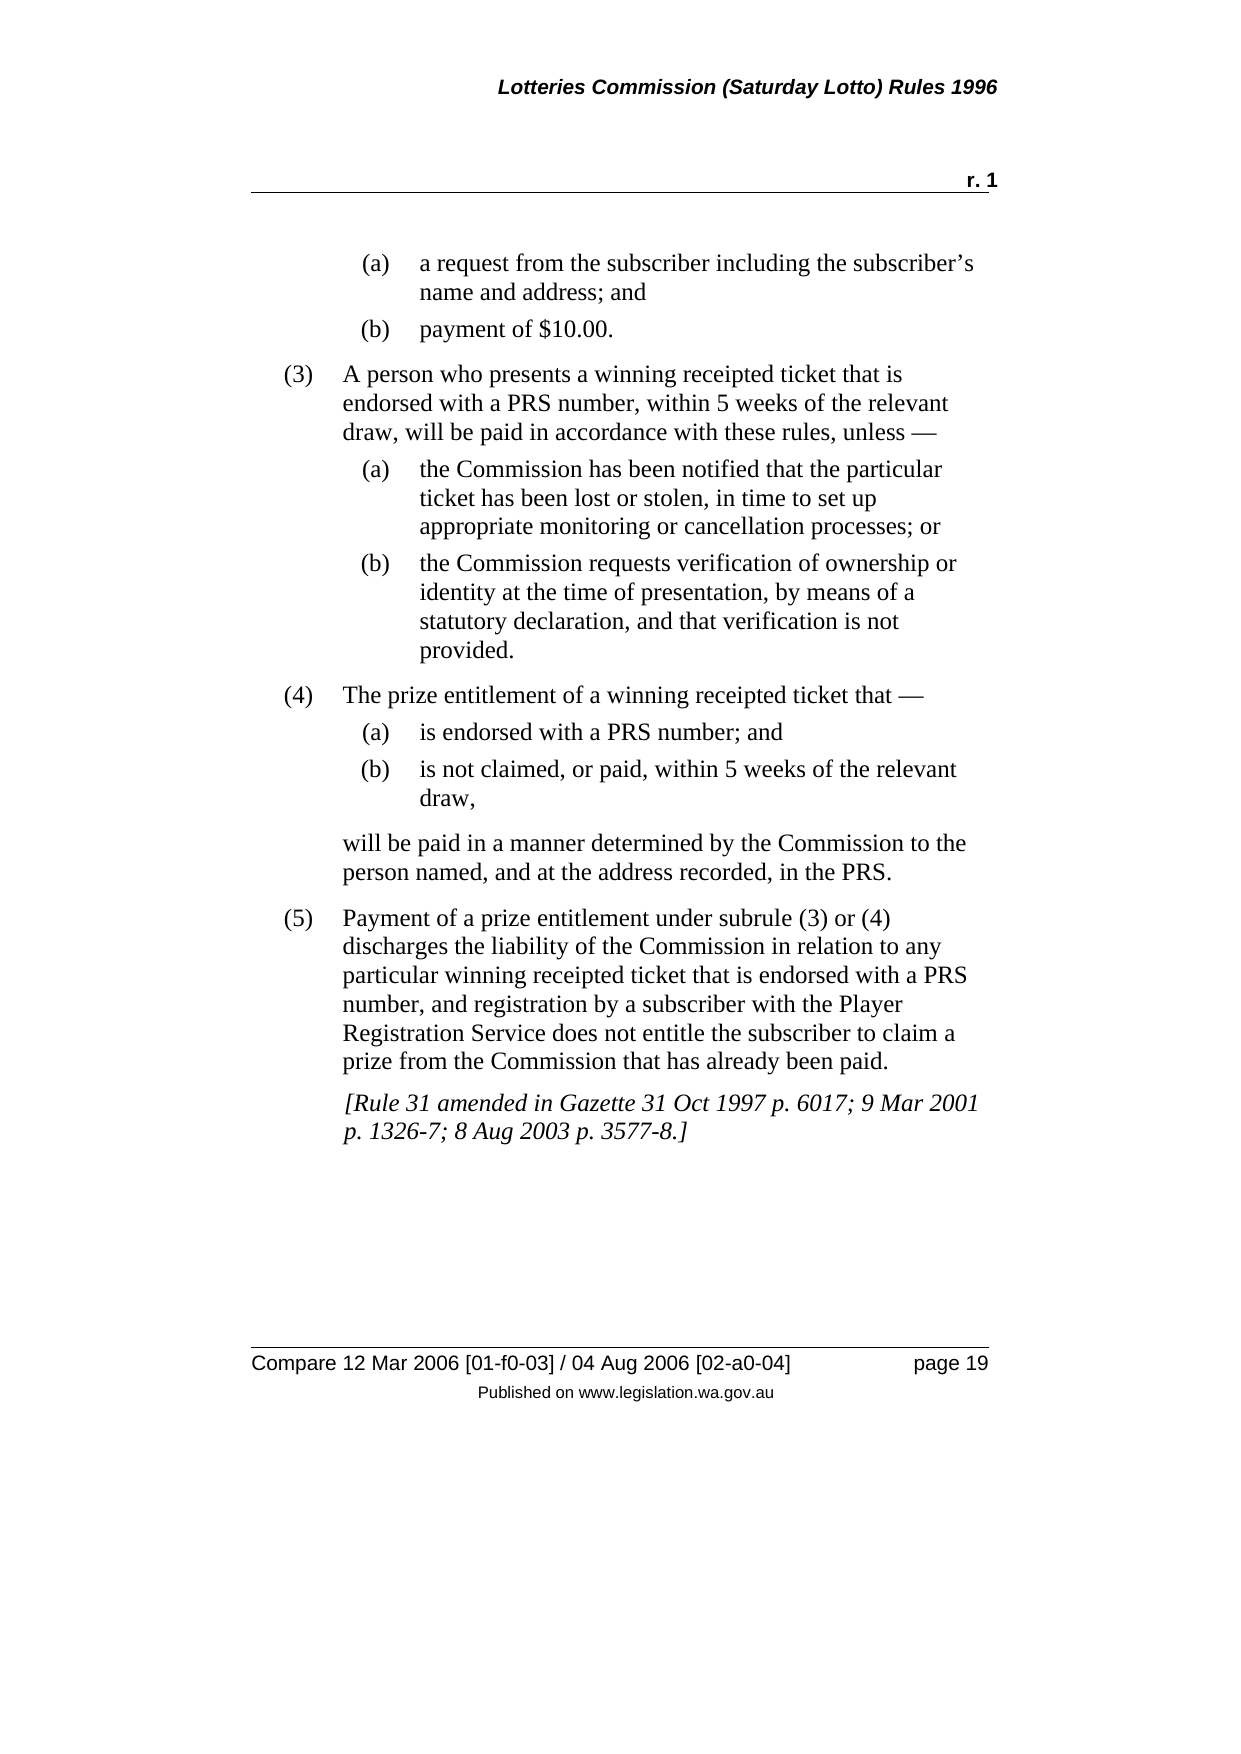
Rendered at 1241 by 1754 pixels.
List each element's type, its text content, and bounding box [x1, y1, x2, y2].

text (b) is not claimed, or paid, within 5 weeks of the relevant draw, [251, 754, 989, 812]
text (b) the Commission requests verification of ownership or identity at the time of presentation, by means of a statutory declaration, and that verification is not provided. [251, 548, 989, 663]
text (a) is endorsed with a PRS number; and [251, 717, 989, 746]
text will be paid in a manner determined by the Commission to the person named, and at the address recorded, in the PRS. [251, 828, 989, 886]
text (a) the Commission has been notified that the particular ticket has been lost or stolen, in time to set up appropriate monitoring or cancellation processes; or [251, 454, 989, 540]
text (a) a request from the subscriber including the subscriber’s name and address; and [251, 248, 989, 306]
text (5) Payment of a prize entitlement under subrule (3) or (4) discharges the liability of the Commission in relation to any particular winning receipted ticket that is endorsed with a PRS number, and registration by a subscriber with the Player Registration Service does not entitle the subscriber to claim a prize from the Commission that has already been paid. [251, 903, 989, 1075]
text (3) A person who presents a winning receipted ticket that is endorsed with a PRS number, within 5 weeks of the relevant draw, will be paid in accordance with these rules, unless — [251, 359, 989, 446]
text (b) payment of $10.00. [251, 314, 989, 343]
text (4) The prize entitlement of a winning receipted ticket that — [251, 680, 989, 709]
text [Rule 31 amended in Gazette 31 Oct 1997 p. 6017; 9 Mar 2001 p. 1326-7; 8 Aug 2003 p. 3577-8.] [251, 1088, 989, 1145]
